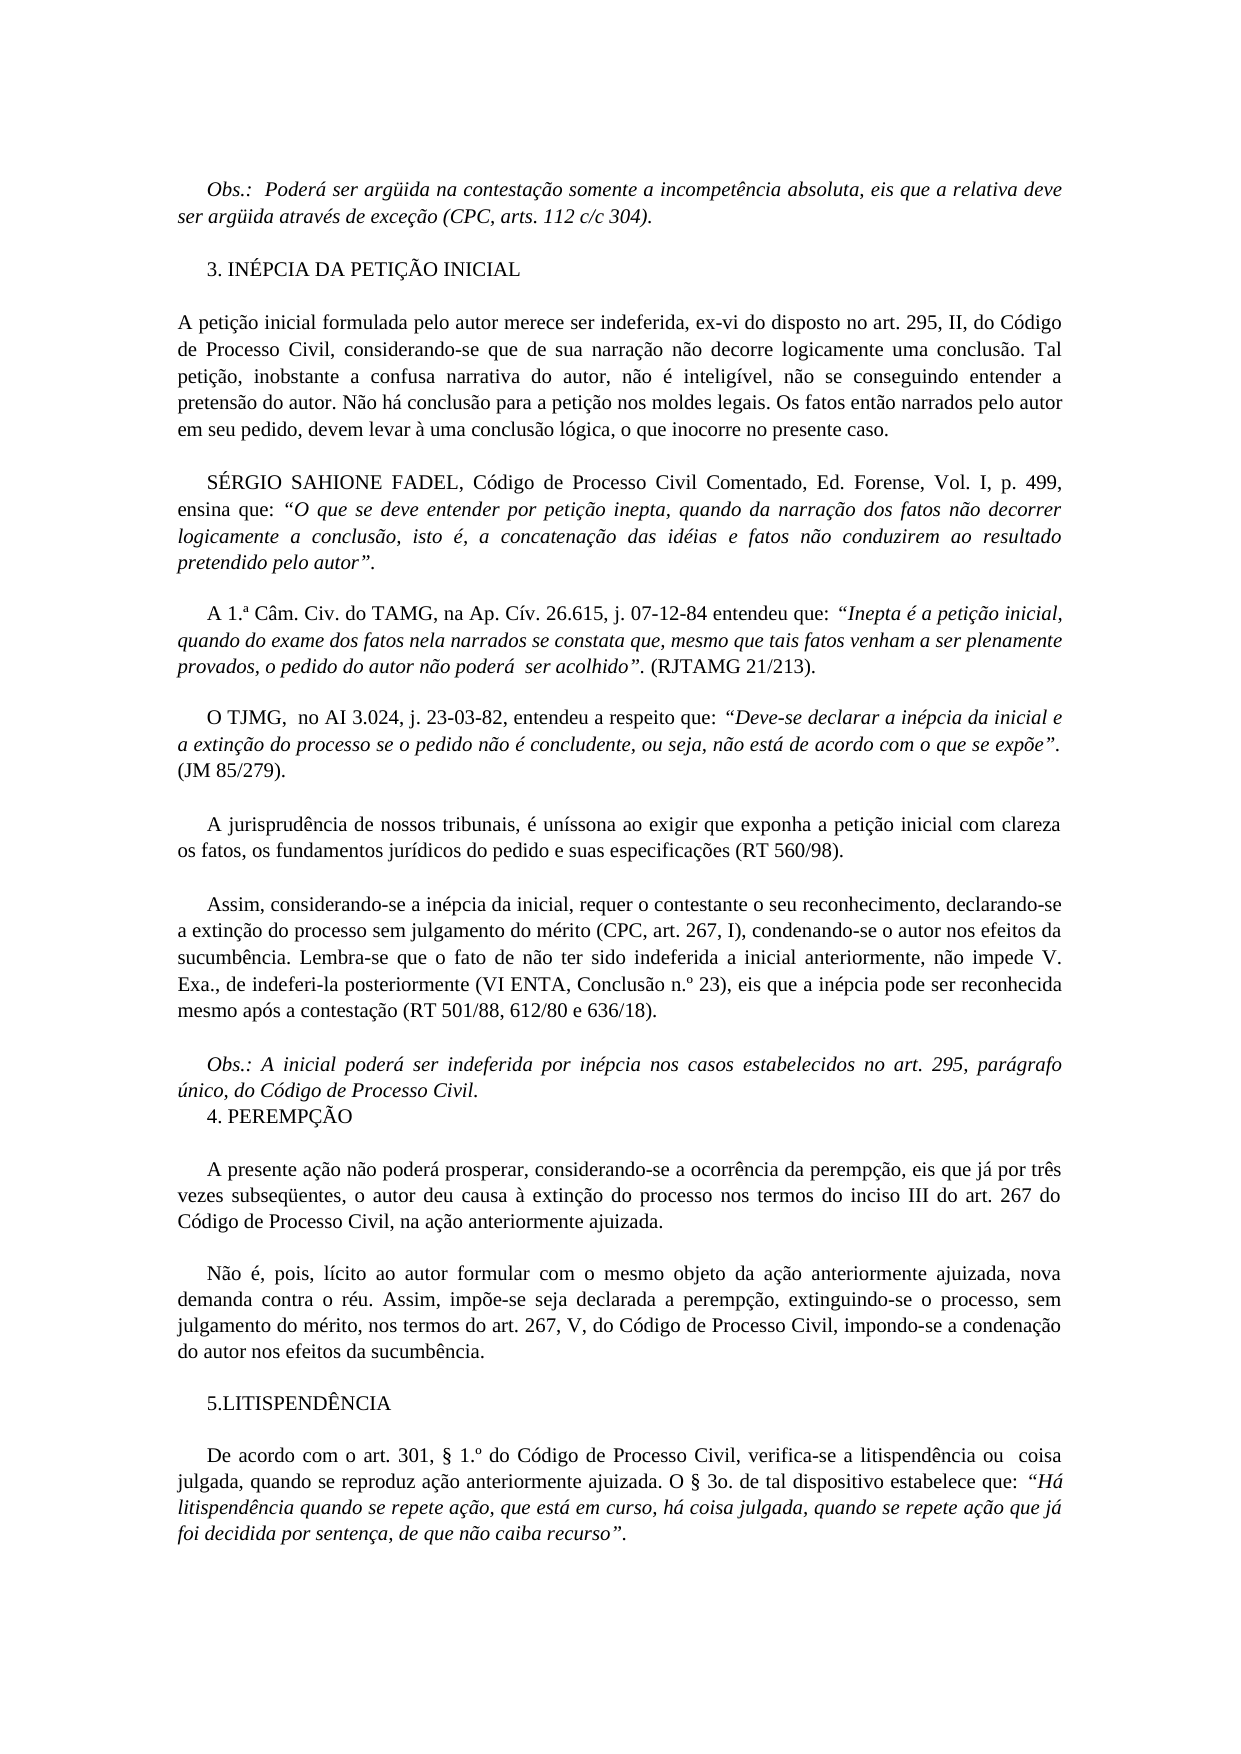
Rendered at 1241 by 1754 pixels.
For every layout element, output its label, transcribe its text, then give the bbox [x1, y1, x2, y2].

text Obs.: Poderá ser argüida na contestação somente a incompetência absoluta, eis que a relativa deve ser argüida através de exceção (CPC, arts. 112 c/c 304). [177, 174, 1063, 228]
text A petição inicial formulada pelo autor merece ser indeferida, ex-vi do disposto no art. 295, II, do Código de Processo Civil, considerando-se que de sua narração não decorre logicamente uma conclusão. Tal petição, inobstante a confusa narrativa do autor, não é inteligível, não se conseguindo entender a pretensão do autor. Não há conclusão para a petição nos moldes legais. Os fatos então narrados pelo autor em seu pedido, devem levar à uma conclusão lógica, o que inocorre no presente caso. [177, 281, 1063, 441]
text 4. PEREMPÇÃO [177, 1102, 1063, 1128]
text O TJMG, no AI 3.024, j. 23-03-82, entendeu a respeito que: “Deve-se declarar a inépcia da inicial e a extinção do processo se o pedido não é concludente, ou seja, não está de acordo com o que se expõe”. (JM 85/279). [177, 702, 1063, 782]
text Obs.: A inicial poderá ser indeferida por inépcia nos casos estabelecidos no art. 295, parágrafo único, do Código de Processo Civil. [177, 1049, 1063, 1102]
text SÉRGIO SAHIONE FADEL, Código de Processo Civil Comentado, Ed. Forense, Vol. I, p. 499, ensina que: “O que se deve entender por petição inepta, quando da narração dos fatos não decorrer logicamente a conclusão, isto é, a concatenação das idéias e fatos não conduzirem ao resultado pretendido pelo autor”. [177, 468, 1063, 574]
text A jurisprudência de nossos tribunais, é uníssona ao exigir que exponha a petição inicial com clareza os fatos, os fundamentos jurídicos do pedido e suas especificações (RT 560/98). [177, 809, 1063, 862]
text 5.LITISPENDÊNCIA [177, 1389, 1063, 1415]
text A 1.ª Câm. Civ. do TAMG, na Ap. Cív. 26.615, j. 07-12-84 entendeu que: “Inepta é a petição inicial, quando do exame dos fatos nela narrados se constata que, mesmo que tais fatos venham a ser plenamente provados, o pedido do autor não poderá ser acolhido”. (RJTAMG 21/213). [177, 598, 1063, 678]
text A presente ação não poderá prosperar, considerando-se a ocorrência da perempção, eis que já por três vezes subseqüentes, o autor deu causa à extinção do processo nos termos do inciso III do art. 267 do Código de Processo Civil, na ação anteriormente ajuizada. [177, 1154, 1063, 1233]
text Assim, considerando-se a inépcia da inicial, requer o contestante o seu reconhecimento, declarando-se a extinção do processo sem julgamento do mérito (CPC, art. 267, I), condenando-se o autor nos efeitos da sucumbência. Lembra-se que o fato de não ter sido indeferida a inicial anteriormente, não impede V. Exa., de indeferi-la posteriormente (VI ENTA, Conclusão n.º 23), eis que a inépcia pode ser reconhecida mesmo após a contestação (RT 501/88, 612/80 e 636/18). [177, 889, 1063, 1022]
text 3. INÉPCIA DA PETIÇÃO INICIAL [177, 254, 1063, 281]
text De acordo com o art. 301, § 1.º do Código de Processo Civil, verifica-se a litispendência ou coisa julgada, quando se reproduz ação anteriormente ajuizada. O § 3o. de tal dispositivo estabelece que: “Há litispendência quando se repete ação, que está em curso, há coisa julgada, quando se repete ação que já foi decidida por sentença, de que não caiba recurso”. [177, 1441, 1063, 1545]
text Não é, pois, lícito ao autor formular com o mesmo objeto da ação anteriormente ajuizada, nova demanda contra o réu. Assim, impõe-se seja declarada a perempção, extinguindo-se o processo, sem julgamento do mérito, nos termos do art. 267, V, do Código de Processo Civil, impondo-se a condenação do autor nos efeitos da sucumbência. [177, 1259, 1063, 1363]
